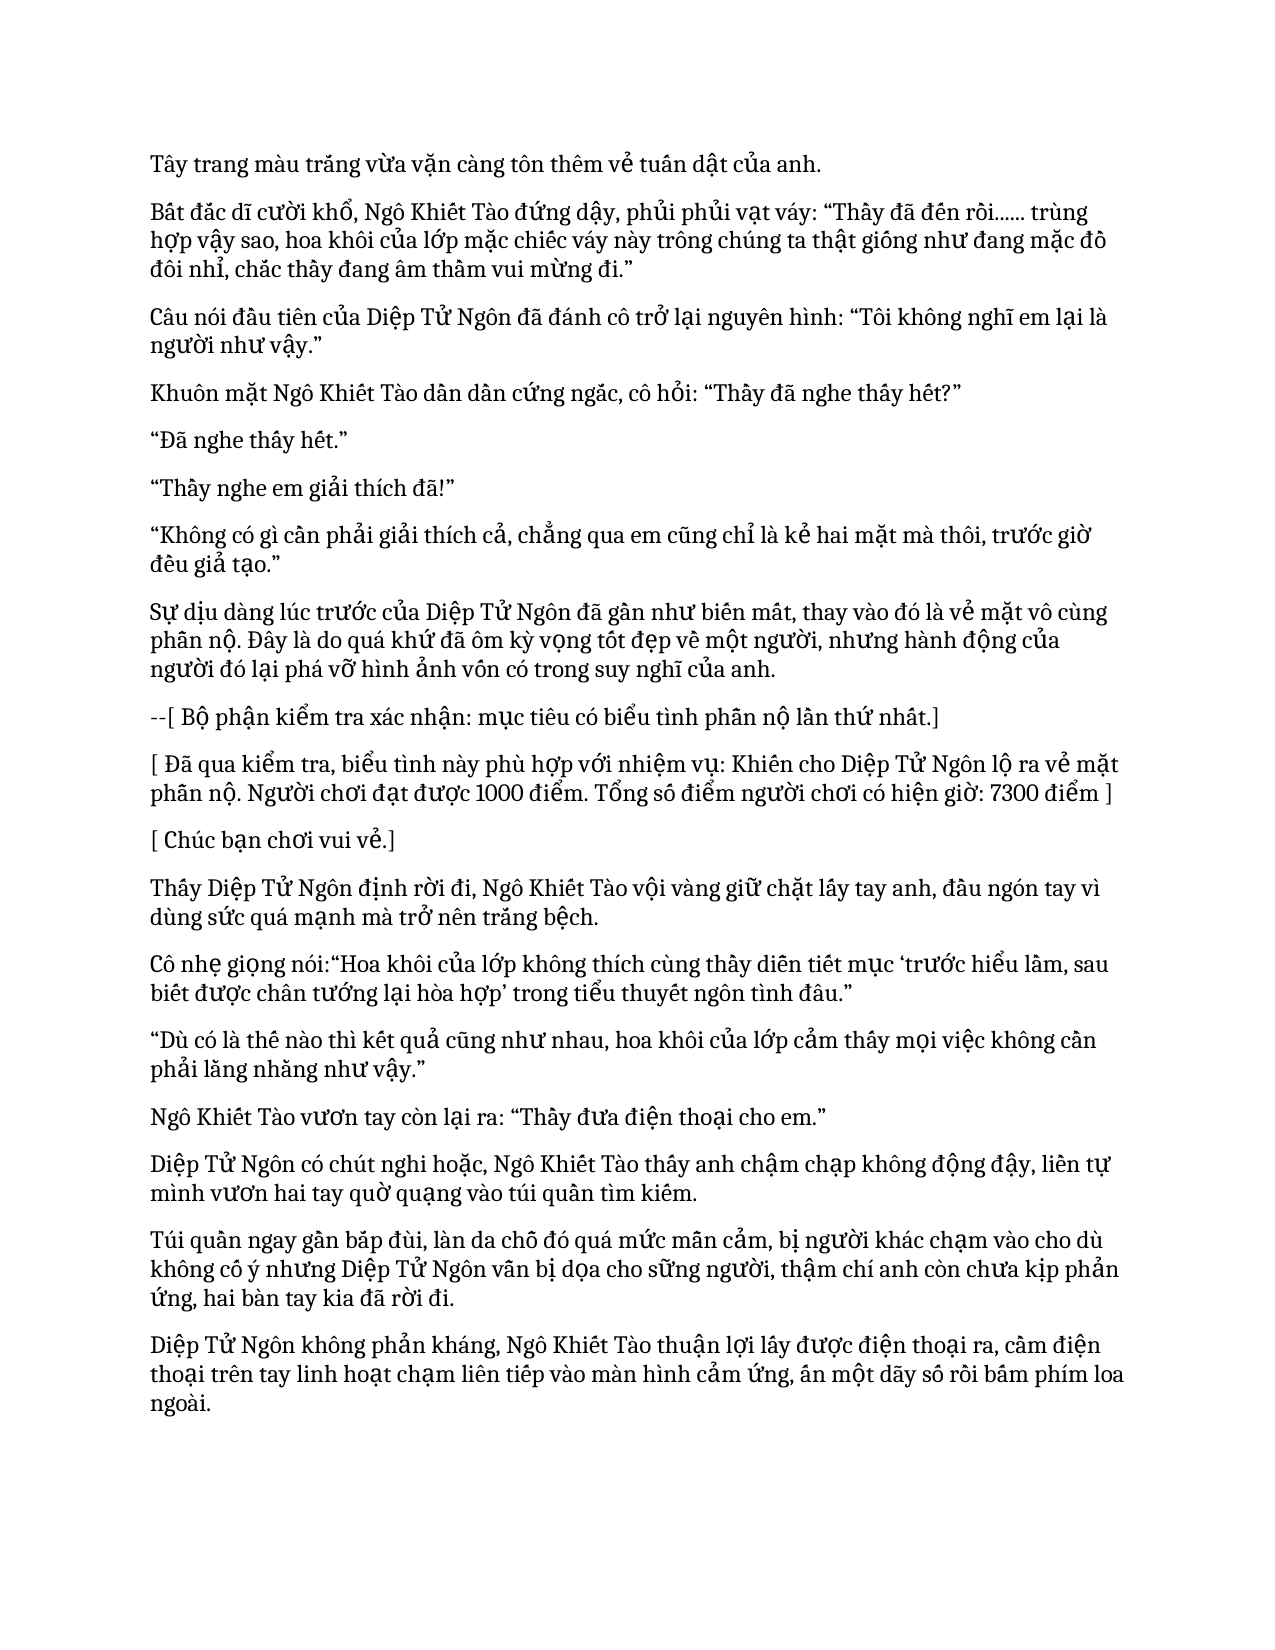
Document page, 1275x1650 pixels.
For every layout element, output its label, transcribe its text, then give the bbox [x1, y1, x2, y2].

text “Dù có là thế nào thì kết quả cũng như nhau, hoa khôi của lớp cảm thấy mọi việc không cần phải lằng nhằng như vậy.” [150, 1026, 1125, 1084]
text Diệp Tử Ngôn không phản kháng, Ngô Khiết Tào thuận lợi lấy được điện thoại ra, cầm điện thoại trên tay linh hoạt chạm liên tiếp vào màn hình cảm ứng, ấn một dãy số rồi bấm phím loa ngoài. [150, 1331, 1125, 1417]
text Thấy Diệp Tử Ngôn định rời đi, Ngô Khiết Tào vội vàng giữ chặt lấy tay anh, đầu ngón tay vì dùng sức quá mạnh mà trở nên trắng bệch. [150, 874, 1125, 931]
text Khuôn mặt Ngô Khiết Tào dần dần cứng ngắc, cô hỏi: “Thầy đã nghe thấy hết?” [150, 379, 1125, 407]
text --[ Bộ phận kiểm tra xác nhận: mục tiêu có biểu tình phẫn nộ lần thứ nhất.] [150, 702, 1125, 731]
text Túi quần ngay gần bắp đùi, làn da chỗ đó quá mức mẫn cảm, bị người khác chạm vào cho dù không cố ý nhưng Diệp Tử Ngôn vẫn bị dọa cho sững người, thậm chí anh còn chưa kịp phản ứng, hai bàn tay kia đã rời đi. [150, 1226, 1125, 1312]
text Bất đắc dĩ cười khổ, Ngô Khiết Tào đứng dậy, phủi phủi vạt váy: “Thầy đã đến rồi...... trùng hợp vậy sao, hoa khôi của lớp mặc chiếc váy này trông chúng ta thật giống như đang mặc đồ đôi nhỉ, chắc thầy đang âm thầm vui mừng đi.” [150, 197, 1125, 284]
text Ngô Khiết Tào vươn tay còn lại ra: “Thầy đưa điện thoại cho em.” [150, 1102, 1125, 1131]
text Cô nhẹ giọng nói:“Hoa khôi của lớp không thích cùng thầy diễn tiết mục ‘trước hiểu lầm, sau biết được chân tướng lại hòa hợp’ trong tiểu thuyết ngôn tình đâu.” [150, 950, 1125, 1007]
text Sự dịu dàng lúc trước của Diệp Tử Ngôn đã gần như biến mất, thay vào đó là vẻ mặt vô cùng phẫn nộ. Đây là do quá khứ đã ôm kỳ vọng tốt đẹp về một người, nhưng hành động của người đó lại phá vỡ hình ảnh vốn có trong suy nghĩ của anh. [150, 597, 1125, 684]
text “Không có gì cần phải giải thích cả, chẳng qua em cũng chỉ là kẻ hai mặt mà thôi, trước giờ đều giả tạo.” [150, 521, 1125, 579]
text “Đã nghe thấy hết.” [150, 426, 1125, 455]
text “Thầy nghe em giải thích đã!” [150, 474, 1125, 502]
text Câu nói đầu tiên của Diệp Tử Ngôn đã đánh cô trở lại nguyên hình: “Tôi không nghĩ em lại là người như vậy.” [150, 302, 1125, 360]
text [ Đã qua kiểm tra, biểu tình này phù hợp với nhiệm vụ: Khiến cho Diệp Tử Ngôn lộ ra vẻ mặt phẫn nộ. Người chơi đạt được 1000 điểm. Tổng số điểm người chơi có hiện giờ: 7300 điểm ] [150, 750, 1125, 807]
text [ Chúc bạn chơi vui vẻ.] [150, 826, 1125, 855]
text Tây trang màu trắng vừa vặn càng tôn thêm vẻ tuấn dật của anh. [150, 150, 1125, 179]
text Diệp Tử Ngôn có chút nghi hoặc, Ngô Khiết Tào thấy anh chậm chạp không động đậy, liền tự mình vươn hai tay quờ quạng vào túi quần tìm kiếm. [150, 1150, 1125, 1207]
